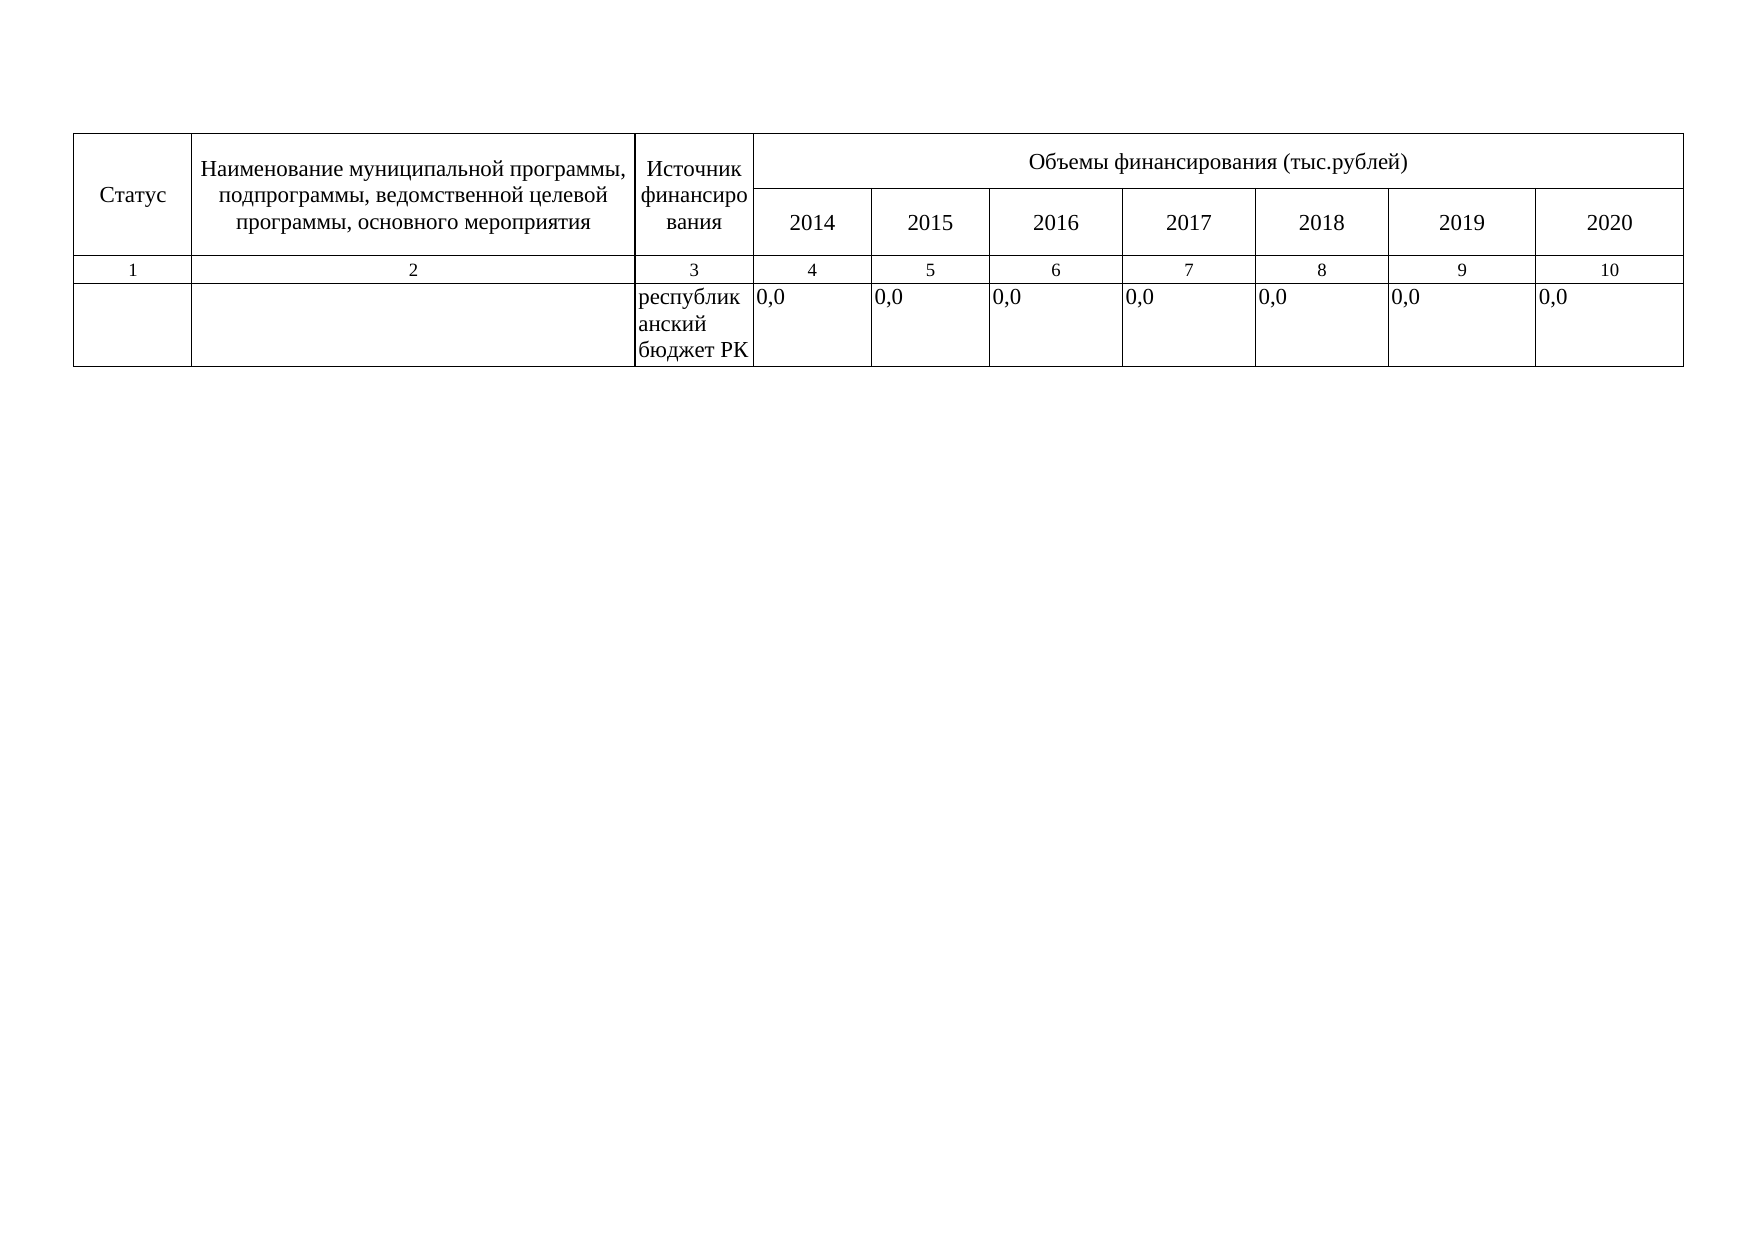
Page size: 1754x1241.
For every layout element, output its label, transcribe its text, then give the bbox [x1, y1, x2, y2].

table_cell 2017 [1123, 189, 1255, 255]
table_cell 2015 [872, 189, 989, 255]
table_cell 10 [1536, 256, 1683, 282]
table_cell 2016 [990, 189, 1122, 255]
table_cell 0,0 [1256, 284, 1388, 366]
table_cell 6 [990, 256, 1122, 282]
table_cell 1 [74, 256, 191, 282]
table_cell 2019 [1389, 189, 1535, 255]
table_cell 3 [636, 256, 753, 282]
table_header Наименование муниципальной программы, подпрограммы, ведомственной целевой программы, основного мероприятия [192, 134, 634, 255]
table_header Источник финансирования [636, 134, 753, 255]
table_cell 0,0 [872, 284, 989, 366]
table_cell 2 [192, 256, 634, 282]
table_cell 2020 [1536, 189, 1683, 255]
table_cell 5 [872, 256, 989, 282]
table_cell 0,0 [1536, 284, 1683, 366]
table_cell 8 [1256, 256, 1388, 282]
table_cell 2018 [1256, 189, 1388, 255]
table_cell 7 [1123, 256, 1255, 282]
table_header Объемы финансирования (тыс.рублей) [754, 134, 1683, 188]
table_cell 0,0 [1389, 284, 1535, 366]
table_cell 0,0 [1123, 284, 1255, 366]
table_cell 9 [1389, 256, 1535, 282]
table_cell 0,0 [754, 284, 871, 366]
table_header Статус [74, 134, 191, 255]
table_cell республиканский бюджет РК [636, 284, 753, 366]
table_cell 2014 [754, 189, 871, 255]
table_cell 0,0 [990, 284, 1122, 366]
table_cell 4 [754, 256, 871, 282]
